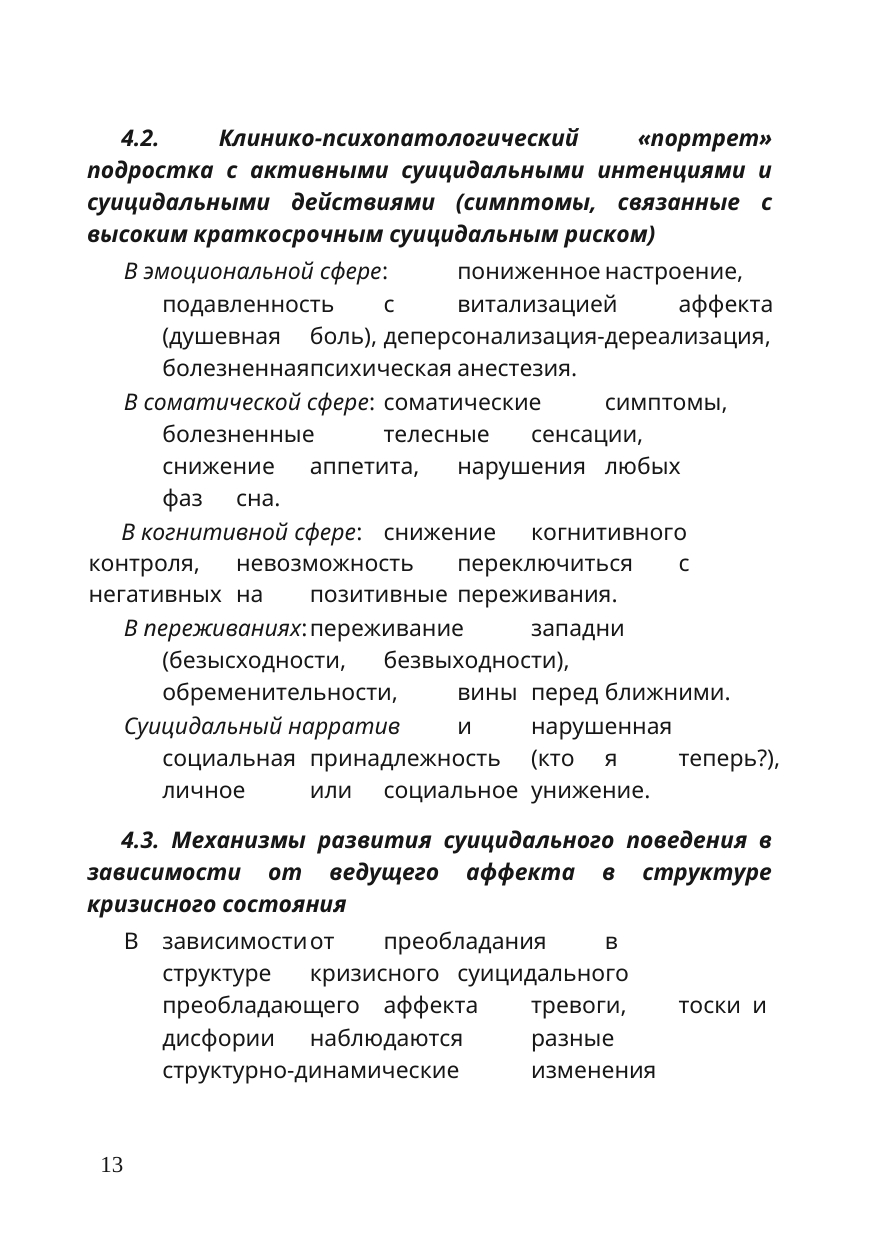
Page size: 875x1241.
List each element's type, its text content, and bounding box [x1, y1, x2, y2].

text В когнитивной сфере: снижение когнитивного контроля, невозможность переключиться с негативных на позитивные переживания. [87, 516, 786, 609]
text В соматической сфере: соматические симптомы, болезненные телесные сенсации, снижение аппетита, нарушения любых фаз сна. [88, 386, 773, 513]
text Суицидальный нарратив и нарушенная социальная принадлежность (кто я теперь?), личное или социальное унижение. [88, 710, 786, 806]
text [88, 925, 773, 1085]
text 4.2. Клинико-психопатологический «портрет» подростка с активными суицидальными интенциями и суицидальными действиями (симптомы, связанные с высоким краткосрочным суицидальным риском) [87, 122, 775, 249]
text 4.3. Механизмы развития суицидального поведения в зависимости от ведущего аффекта в структуре кризисного состояния [87, 823, 775, 919]
text В переживаниях: переживание западни (безысходности, безвыходности), обременительности, вины перед ближними. [88, 612, 786, 707]
text В эмоциональной сфере: пониженное настроение, подавленность с витализацией аффекта (душевная боль), деперсонализация-дереализация, болезненная психическая анестезия. [88, 255, 773, 383]
